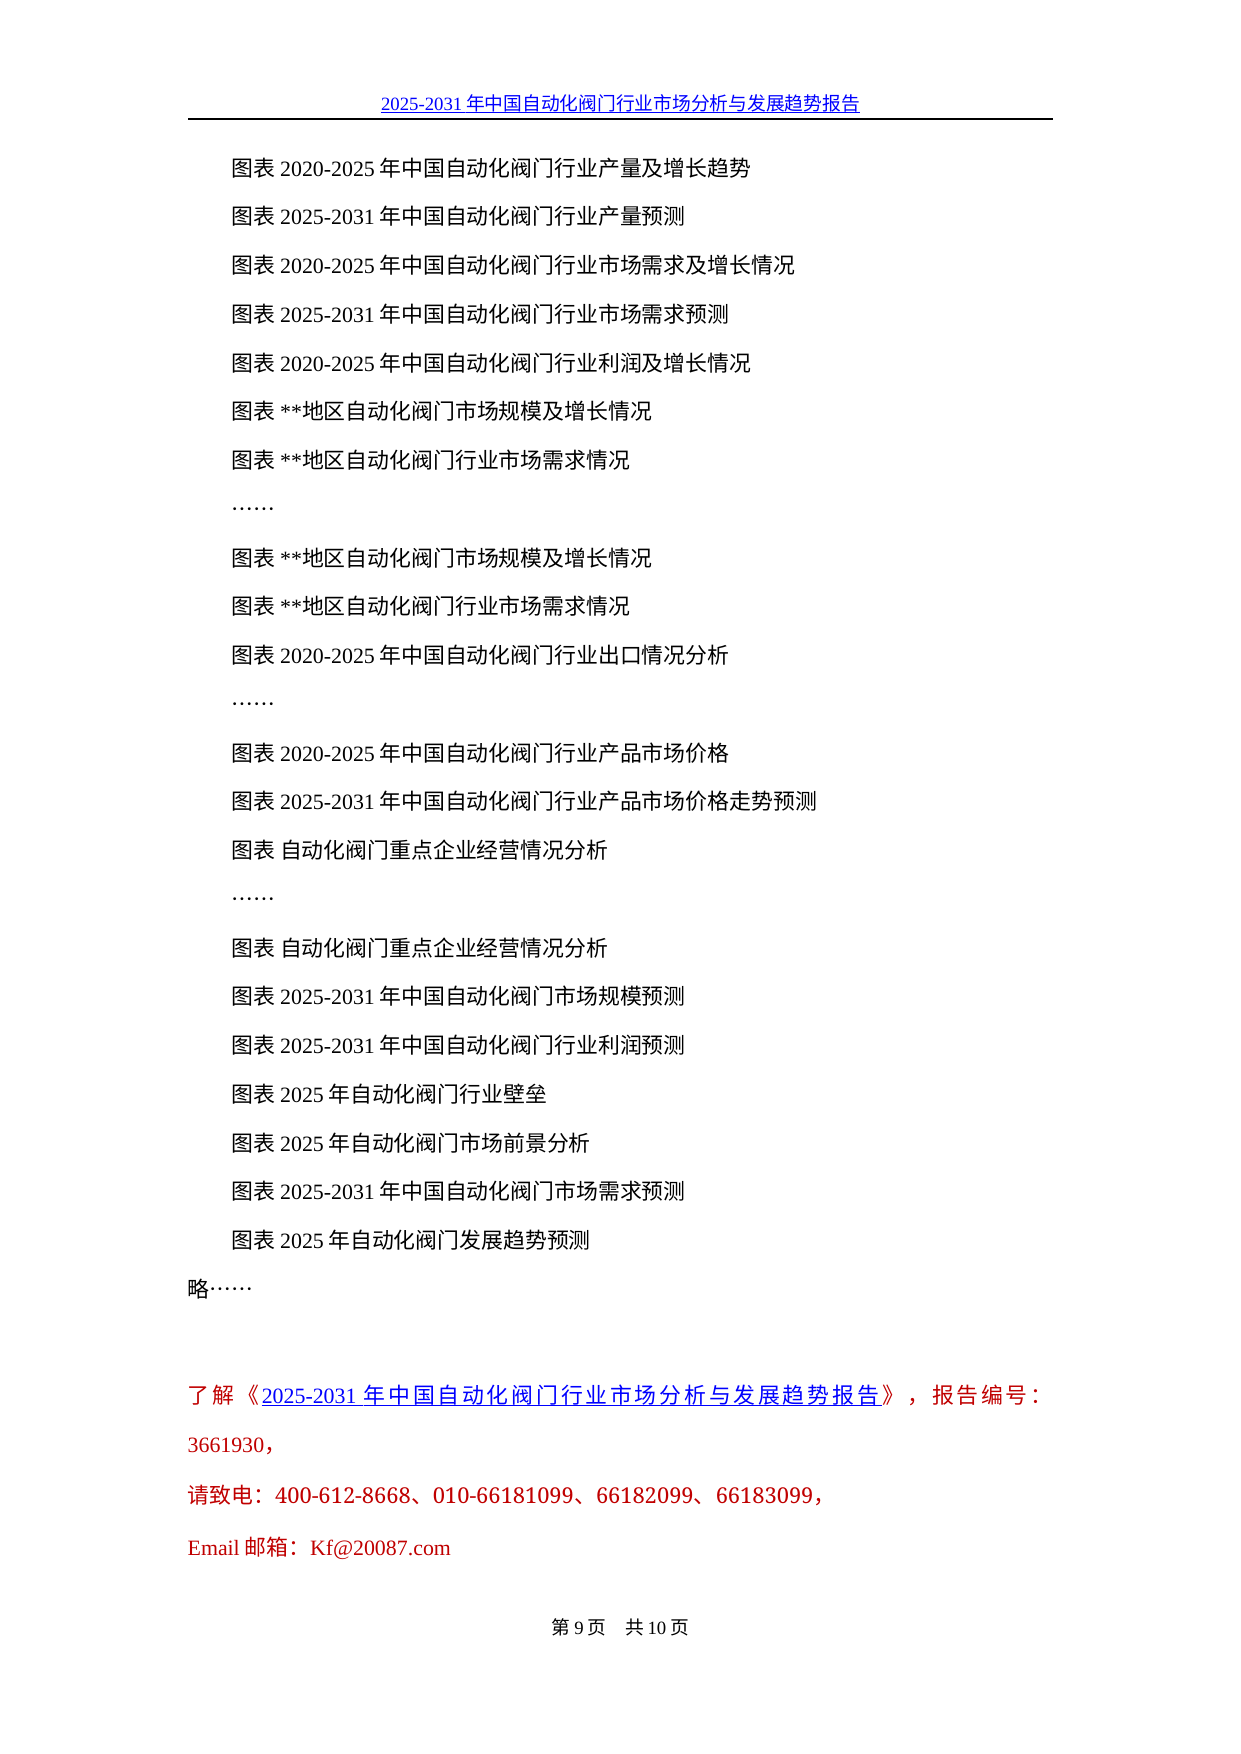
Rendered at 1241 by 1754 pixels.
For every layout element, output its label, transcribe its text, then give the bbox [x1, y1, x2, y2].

text 请致电：400-612-8668、010-66181099、66182099、66183099， [187, 1478, 1053, 1511]
text 了解《2025-2031年中国自动化阀门行业市场分析与发展趋势报告》，报告编号：3661930， [187, 1378, 1053, 1459]
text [187, 150, 1053, 1304]
text Email邮箱：Kf@20087.com [187, 1530, 1053, 1562]
